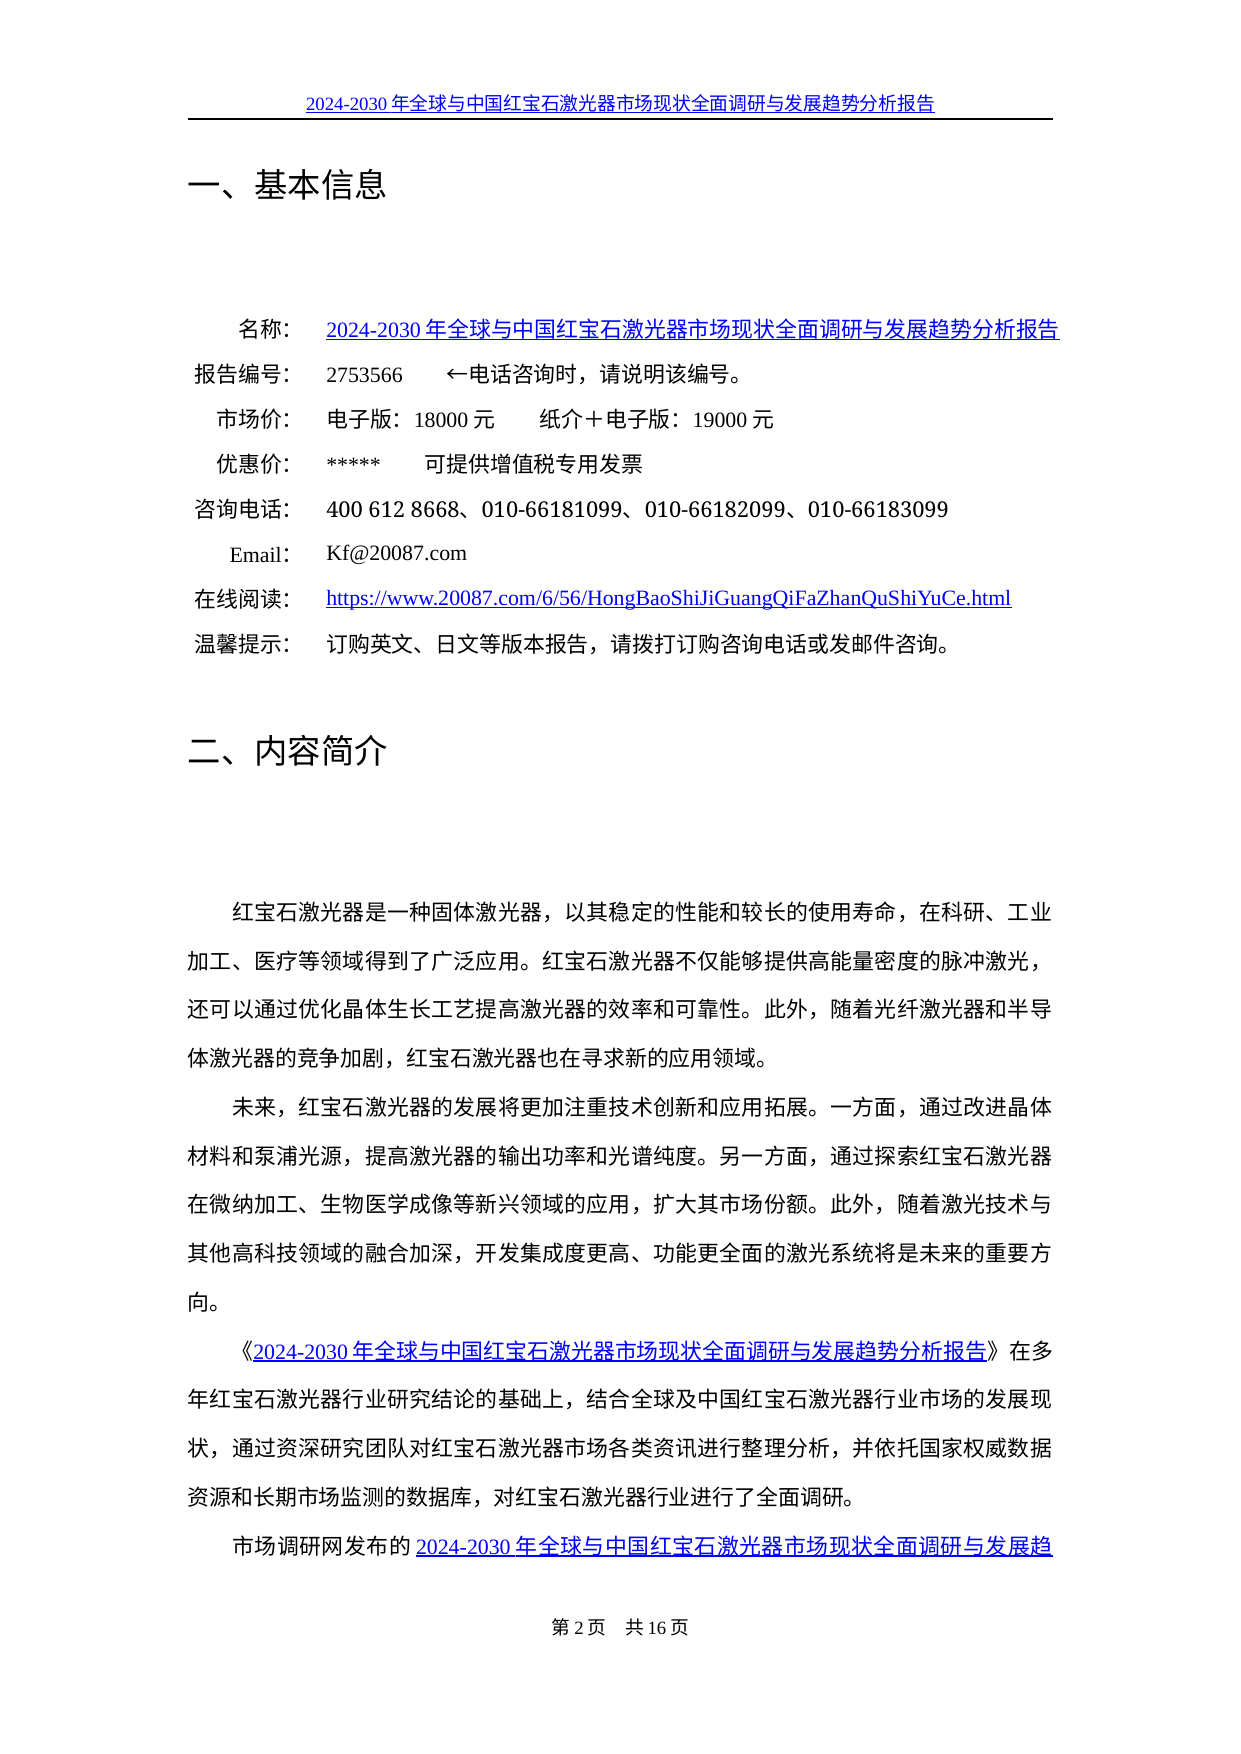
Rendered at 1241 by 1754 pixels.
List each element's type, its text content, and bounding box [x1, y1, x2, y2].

table_cell 咨询电话： [167, 492, 315, 537]
table_cell Kf@20087.com [315, 537, 1073, 582]
table_header 名称： [167, 312, 315, 357]
table_cell [315, 582, 1073, 627]
table_cell 市场价： [167, 402, 315, 447]
table_cell Email： [167, 537, 315, 582]
table_cell 电子版：18000 元 纸介＋电子版：19000 元 [315, 402, 1073, 447]
table_cell 400 612 8668、010-66181099、010-66182099、010-66183099 [315, 492, 1073, 537]
title 一、基本信息 [187, 150, 1053, 215]
table_cell 温馨提示： [167, 627, 315, 672]
table_cell 报告编号： [167, 357, 315, 402]
table_cell 2753566 ←电话咨询时，请说明该编号。 [315, 357, 1073, 402]
table_cell ***** 可提供增值税专用发票 [315, 447, 1073, 492]
table_cell 在线阅读： [167, 582, 315, 627]
table_cell 优惠价： [167, 447, 315, 492]
table_cell 订购英文、日文等版本报告，请拨打订购咨询电话或发邮件咨询。 [315, 627, 1073, 672]
table_header 2024-2030年全球与中国红宝石激光器市场现状全面调研与发展趋势分析报告 [315, 312, 1073, 357]
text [187, 894, 1053, 1561]
title 二、内容简介 [187, 717, 1053, 782]
